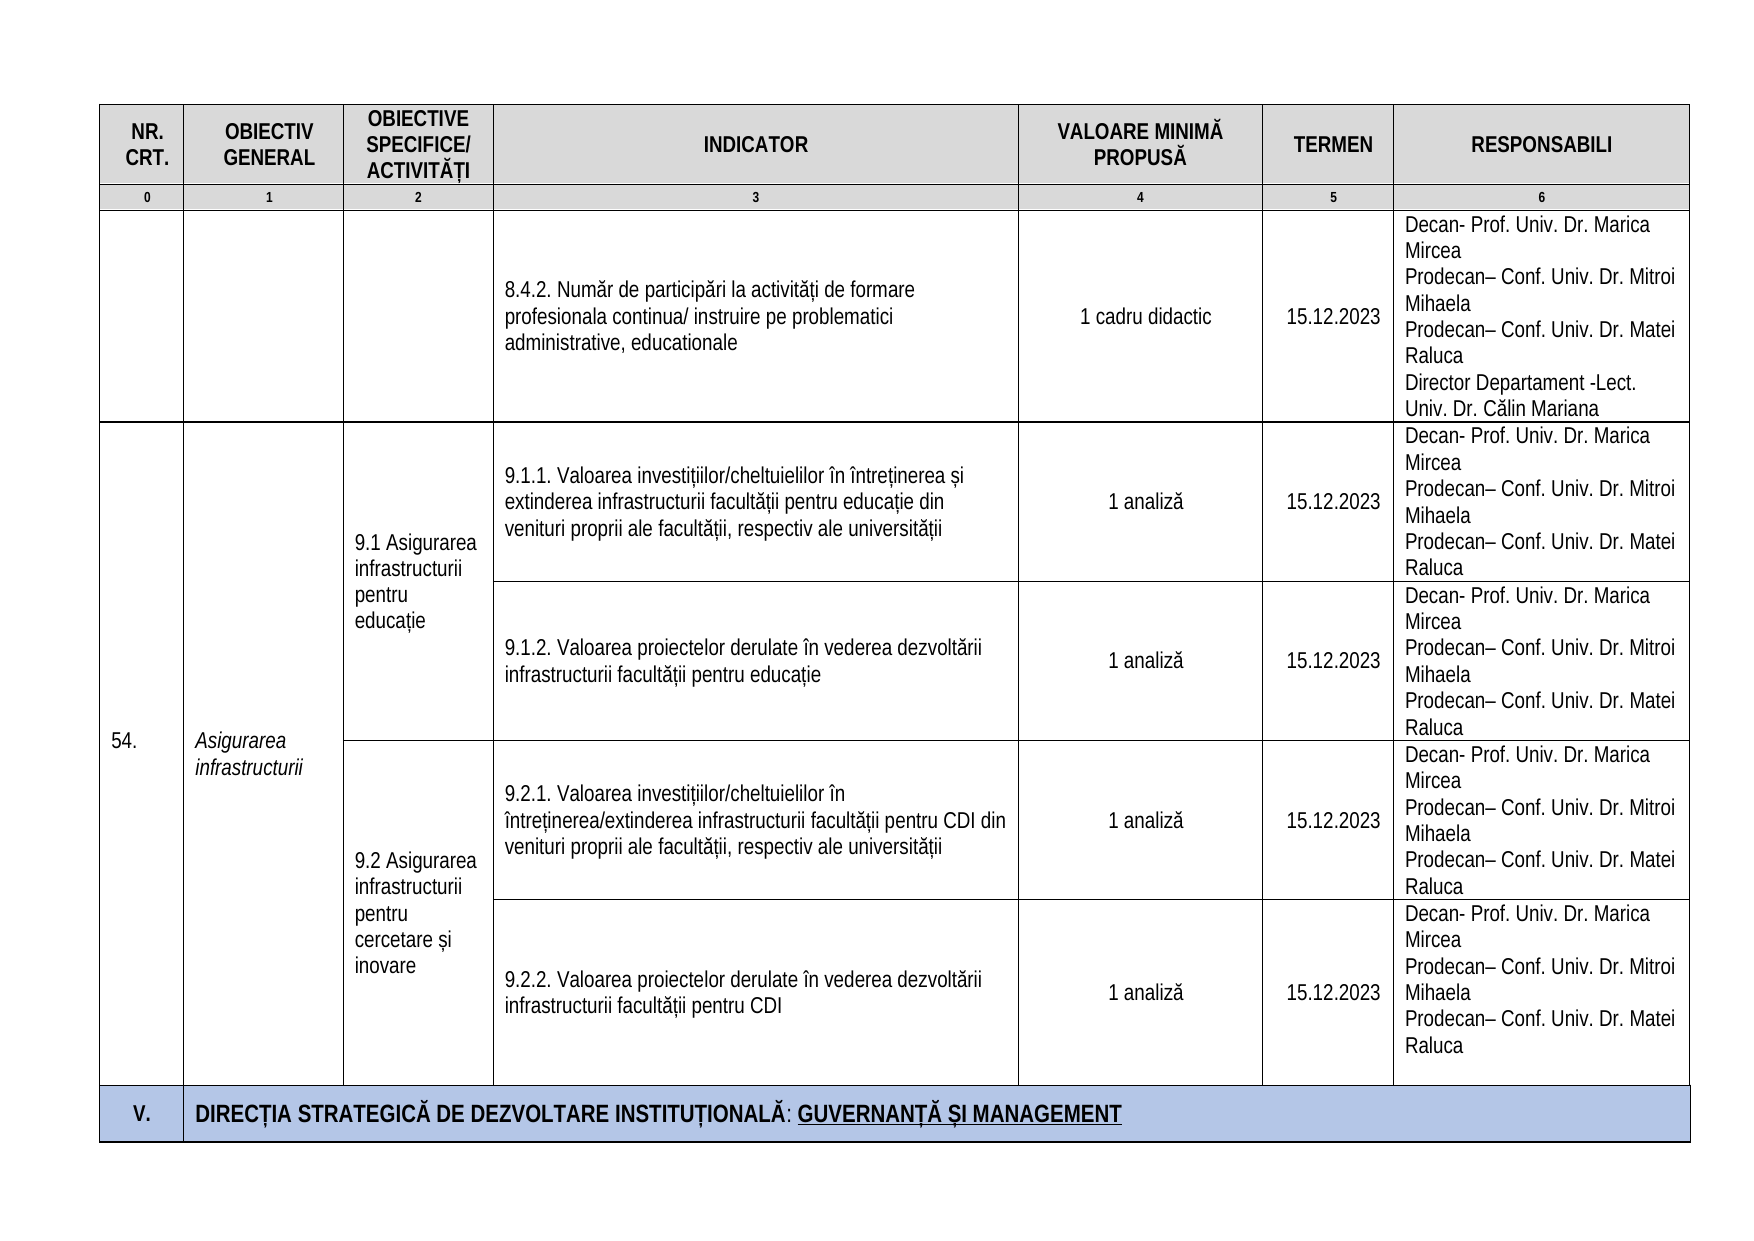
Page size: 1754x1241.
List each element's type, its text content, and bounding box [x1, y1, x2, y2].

table_cell Asigurarea infrastructurii [184, 423, 343, 1084]
table_cell 1 analiză [1019, 582, 1262, 740]
table_cell 3 [494, 185, 1018, 209]
table_cell 5 [1263, 185, 1393, 209]
table_cell 9.2.2. Valoarea proiectelor derulate în vederea dezvoltării infrastructurii facultății pentru CDI [494, 900, 1018, 1084]
table_cell 1 analiză [1019, 900, 1262, 1084]
table_cell 15.12.2023 [1263, 211, 1393, 421]
table_cell 4 [1019, 185, 1262, 209]
table_cell 15.12.2023 [1263, 900, 1393, 1084]
table_cell 9.1.1. Valoarea investițiilor/cheltuielilor în întreținerea și extinderea infrastructurii facultății pentru educație din venituri proprii ale facultății, respectiv ale universității [494, 423, 1018, 581]
table_cell 8.4.2. Număr de participări la activități de formare profesionala continua/ instruire pe problematici administrative, educationale [494, 211, 1018, 421]
table_cell Decan- Prof. Univ. Dr. Marica Mircea Prodecan– Conf. Univ. Dr. Mitroi Mihaela Prodecan– Conf. Univ. Dr. Matei Raluca [1394, 423, 1689, 581]
table_header VALOARE MINIMĂ PROPUSĂ [1019, 105, 1262, 183]
table_cell 1 analiză [1019, 741, 1262, 899]
table_cell 6 [1394, 185, 1689, 209]
table_cell [100, 423, 183, 1084]
table_cell 0 [100, 185, 183, 209]
table_cell 9.2.1. Valoarea investițiilor/cheltuielilor în întreținerea/extinderea infrastructurii facultății pentru CDI din venituri proprii ale facultății, respectiv ale universității [494, 741, 1018, 899]
table_cell 9.1 Asigurarea infrastructurii pentru educație [344, 423, 493, 740]
table_cell V. [100, 1086, 183, 1141]
table_cell 1 analiză [1019, 423, 1262, 581]
table_cell 2 [344, 185, 493, 209]
table_header OBIECTIV GENERAL [184, 105, 343, 183]
table_cell 15.12.2023 [1263, 582, 1393, 740]
table_cell Decan- Prof. Univ. Dr. Marica Mircea Prodecan– Conf. Univ. Dr. Mitroi Mihaela Prodecan– Conf. Univ. Dr. Matei Raluca [1394, 741, 1689, 899]
table_cell Decan- Prof. Univ. Dr. Marica Mircea Prodecan– Conf. Univ. Dr. Mitroi Mihaela Prodecan– Conf. Univ. Dr. Matei Raluca [1394, 582, 1689, 740]
table_header NR. CRT. [100, 105, 183, 183]
table_header TERMEN [1263, 105, 1393, 183]
table_cell 15.12.2023 [1263, 423, 1393, 581]
table_cell 9.1.2. Valoarea proiectelor derulate în vederea dezvoltării infrastructurii facultății pentru educație [494, 582, 1018, 740]
table_header RESPONSABILI [1394, 105, 1689, 183]
table_cell DIRECȚIA STRATEGICĂ DE DEZVOLTARE INSTITUȚIONALĂ: GUVERNANȚĂ ȘI MANAGEMENT [184, 1086, 1690, 1141]
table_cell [1394, 211, 1689, 421]
table_cell Decan- Prof. Univ. Dr. Marica Mircea Prodecan– Conf. Univ. Dr. Mitroi Mihaela Prodecan– Conf. Univ. Dr. Matei Raluca [1394, 900, 1689, 1084]
table_cell 9.2 Asigurarea infrastructurii pentru cercetare și inovare [344, 741, 493, 1084]
table_cell 1 cadru didactic [1019, 211, 1262, 421]
table_cell 1 [184, 185, 343, 209]
table_header INDICATOR [494, 105, 1018, 183]
table_header OBIECTIVE SPECIFICE/ ACTIVITĂȚI [344, 105, 493, 183]
table_cell 15.12.2023 [1263, 741, 1393, 899]
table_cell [344, 211, 493, 421]
